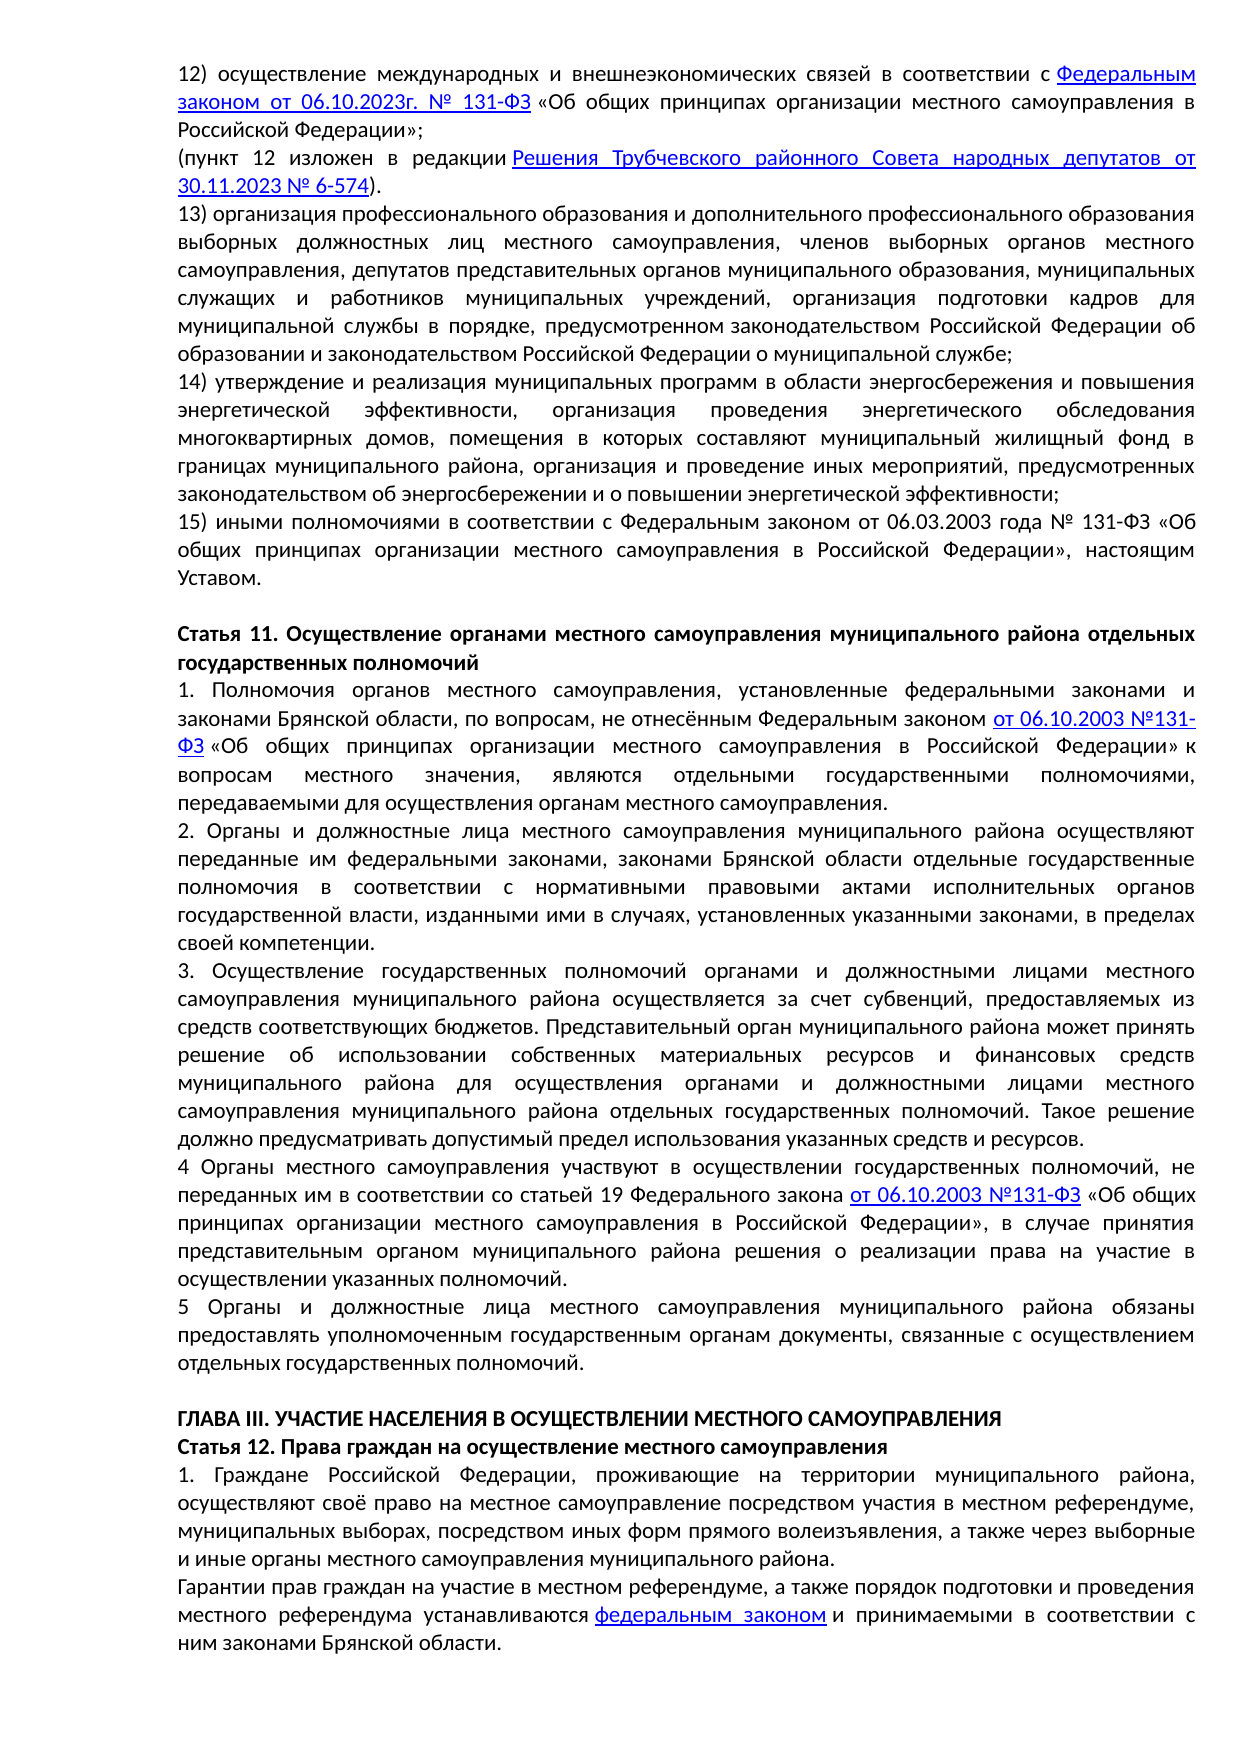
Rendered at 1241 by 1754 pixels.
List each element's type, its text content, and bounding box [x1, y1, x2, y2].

text 14) утверждение и реализация муниципальных программ в области энергосбережения и повышения энергетической эффективности, организация проведения энергетического обследования многоквартирных домов, помещения в которых составляют муниципальный жилищный фонд в границах муниципального района, организация и проведение иных мероприятий, предусмотренных законодательством об энергосбережении и о повышении энергетической эффективности; [177, 367, 1196, 507]
text 15) иными полномочиями в соответствии с Федеральным законом от 06.03.2003 года № 131-ФЗ «Об общих принципах организации местного самоуправления в Российской Федерации», настоящим Уставом. [177, 507, 1196, 592]
text 4 Органы местного самоуправления участвуют в осуществлении государственных полномочий, не переданных им в соответствии со статьей 19 Федерального закона от 06.10.2003 №131-ФЗ «Об общих принципах организации местного самоуправления в Российской Федерации», в случае принятия представительным органом муниципального района решения о реализации права на участие в осуществлении указанных полномочий. [177, 1152, 1196, 1292]
text 13) организация профессионального образования и дополнительного профессионального образования выборных должностных лиц местного самоуправления, членов выборных органов местного самоуправления, депутатов представительных органов муниципального образования, муниципальных служащих и работников муниципальных учреждений, организация подготовки кадров для муниципальной службы в порядке, предусмотренном законодательством Российской Федерации об образовании и законодательством Российской Федерации о муниципальной службе; [177, 199, 1196, 367]
text 3. Осуществление государственных полномочий органами и должностными лицами местного самоуправления муниципального района осуществляется за счет субвенций, предоставляемых из средств соответствующих бюджетов. Представительный орган муниципального района может принять решение об использовании собственных материальных ресурсов и финансовых средств муниципального района для осуществления органами и должностными лицами местного самоуправления муниципального района отдельных государственных полномочий. Такое решение должно предусматривать допустимый предел использования указанных средств и ресурсов. [177, 956, 1196, 1152]
text Статья 11. Осуществление органами местного самоуправления муниципального района отдельных государственных полномочий [177, 619, 1196, 676]
text 1. Граждане Российской Федерации, проживающие на территории муниципального района, осуществляют своё право на местное самоуправление посредством участия в местном референдуме, муниципальных выборах, посредством иных форм прямого волеизъявления, а также через выборные и иные органы местного самоуправления муниципального района. [177, 1460, 1196, 1572]
text ГЛАВА III. УЧАСТИЕ НАСЕЛЕНИЯ В ОСУЩЕСТВЛЕНИИ МЕСТНОГО САМОУПРАВЛЕНИЯ [177, 1404, 1196, 1432]
text Гарантии прав граждан на участие в местном референдуме, а также порядок подготовки и проведения местного референдума устанавливаются федеральным законом и принимаемыми в соответствии с ним законами Брянской области. [177, 1572, 1196, 1656]
text 2. Органы и должностные лица местного самоуправления муниципального района осуществляют переданные им федеральными законами, законами Брянской области отдельные государственные полномочия в соответствии с нормативными правовыми актами исполнительных органов государственной власти, изданными ими в случаях, установленных указанными законами, в пределах своей компетенции. [177, 816, 1196, 956]
text 1. Полномочия органов местного самоуправления, установленные федеральными законами и законами Брянской области, по вопросам, не отнесённым Федеральным законом от 06.10.2003 №131-ФЗ «Об общих принципах организации местного самоуправления в Российской Федерации» к вопросам местного значения, являются отдельными государственными полномочиями, передаваемыми для осуществления органам местного самоуправления. [177, 676, 1196, 816]
text 5 Органы и должностные лица местного самоуправления муниципального района обязаны предоставлять уполномоченным государственным органам документы, связанные с осуществлением отдельных государственных полномочий. [177, 1292, 1196, 1376]
text Статья 12. Права граждан на осуществление местного самоуправления [177, 1432, 1196, 1460]
text 12) осуществление международных и внешнеэкономических связей в соответствии с Федеральным законом от 06.10.2023г. № 131-ФЗ «Об общих принципах организации местного самоуправления в Российской Федерации»; [177, 59, 1196, 143]
text (пункт 12 изложен в редакции Решения Трубчевского районного Совета народных депутатов от 30.11.2023 № 6-574). [177, 143, 1196, 199]
